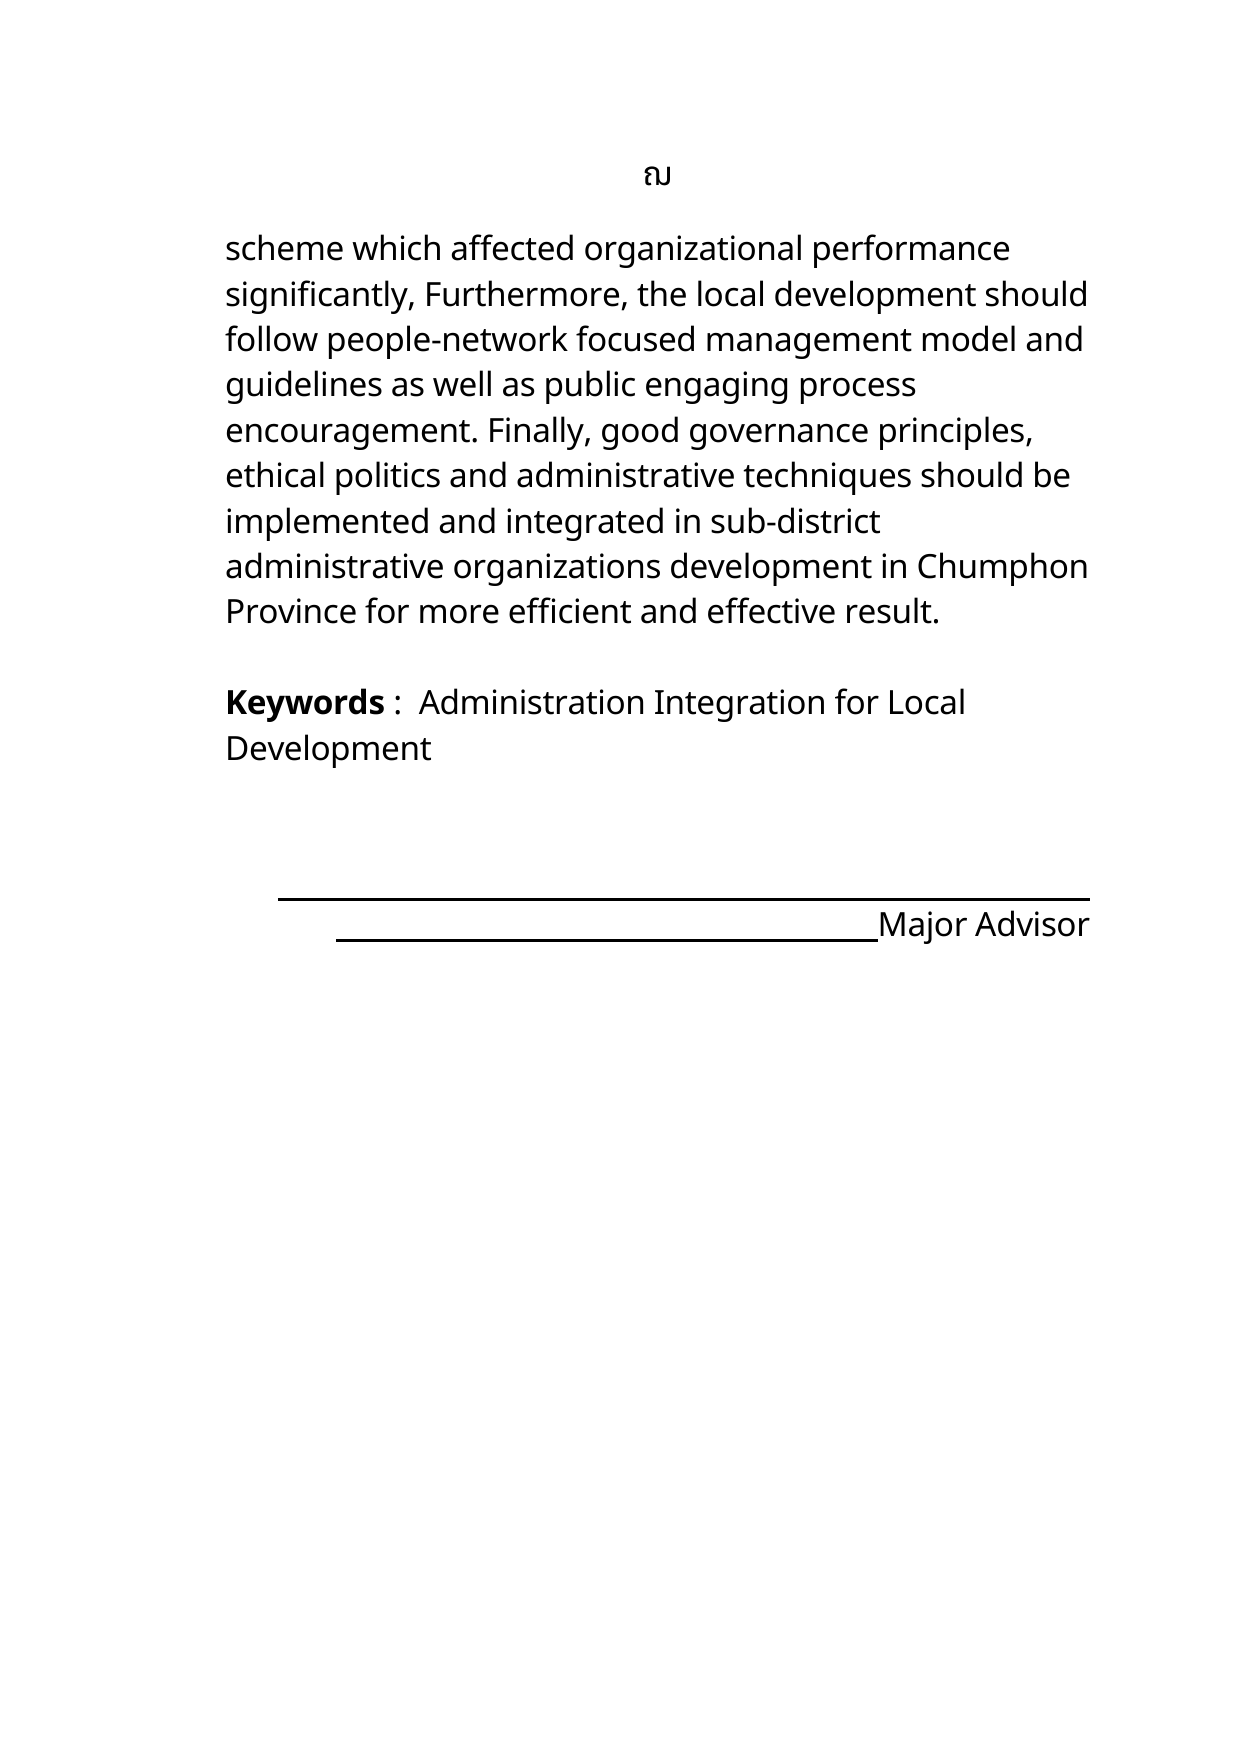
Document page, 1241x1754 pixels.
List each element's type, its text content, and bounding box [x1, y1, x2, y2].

text Keywords : Administration Integration for Local Development [225, 679, 1090, 770]
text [225, 225, 1090, 634]
text Major Advisor [225, 872, 1090, 946]
